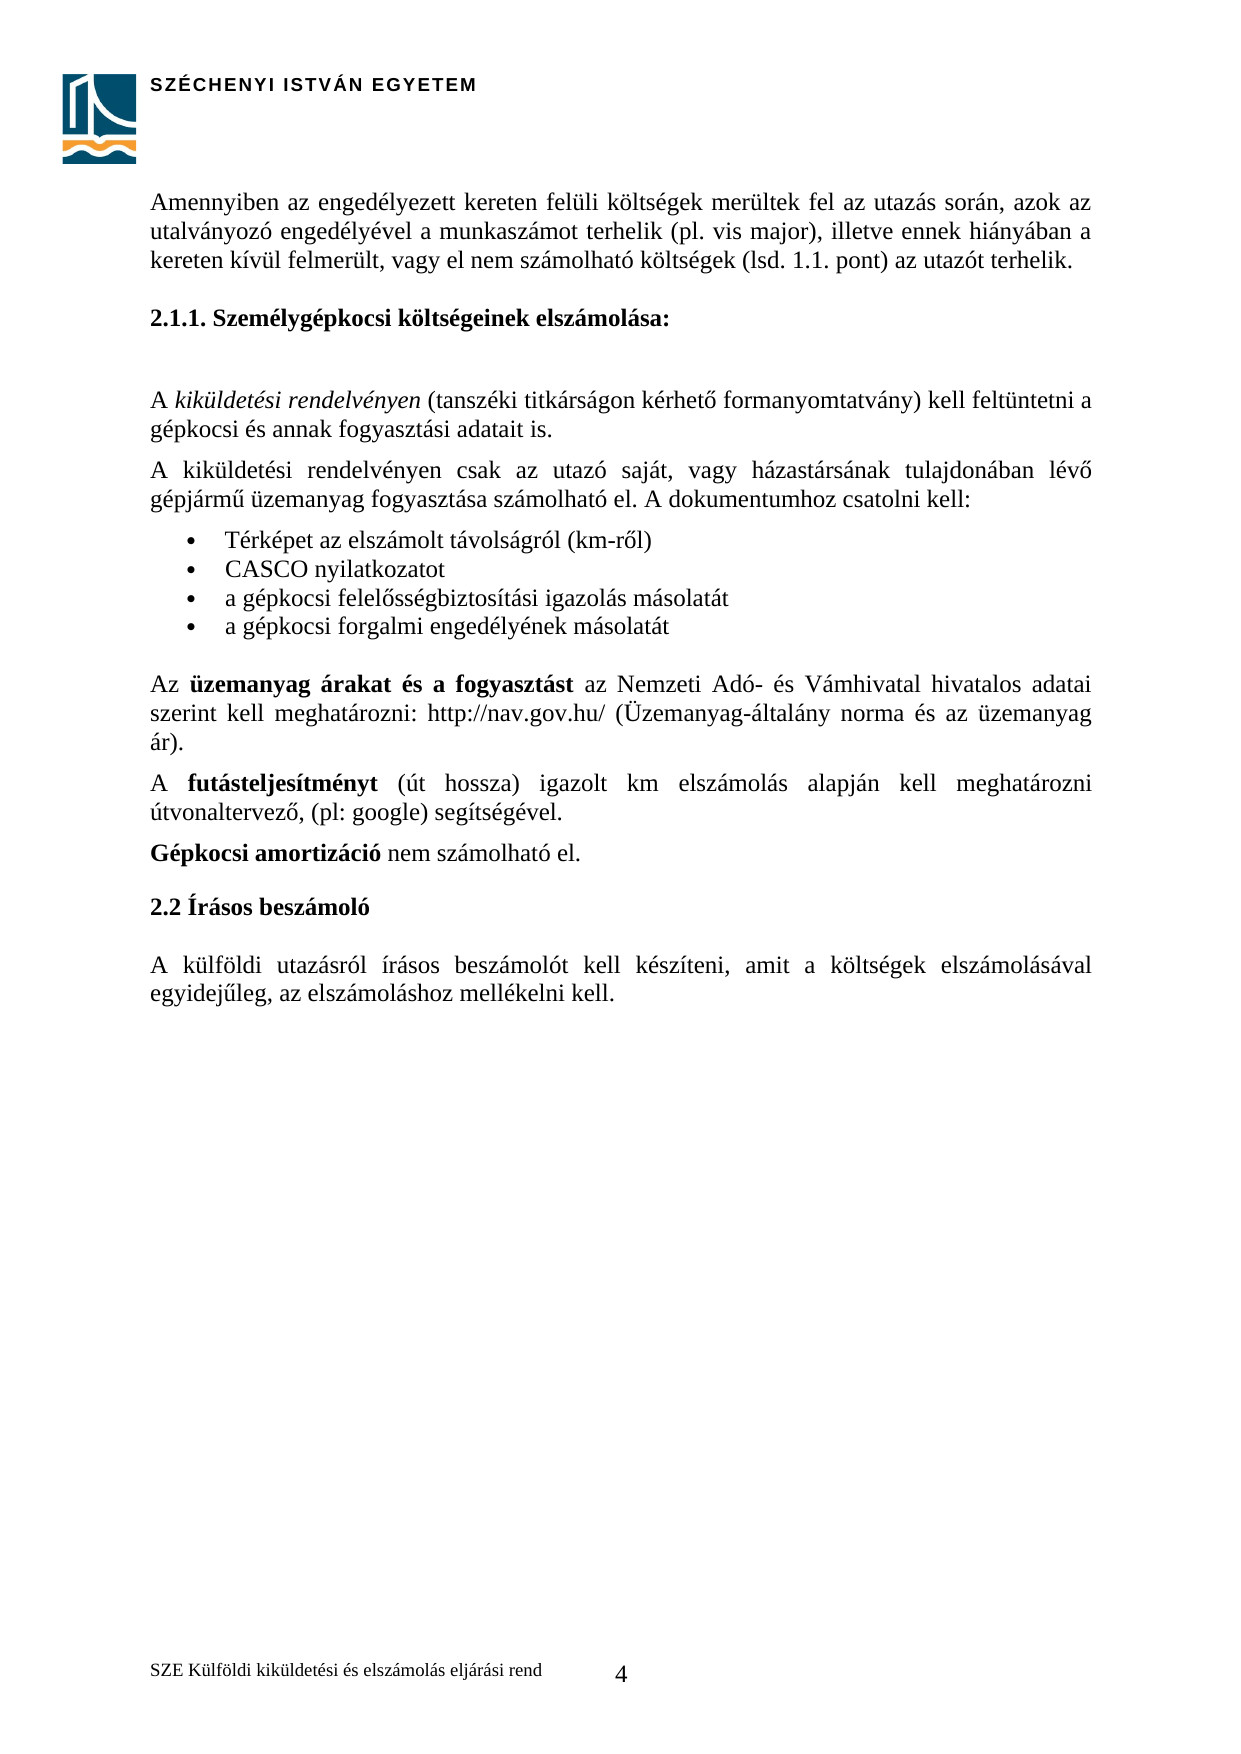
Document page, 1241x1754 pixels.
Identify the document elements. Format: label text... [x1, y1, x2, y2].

text A futásteljesítményt (út hossza) igazolt km elszámolás alapján kell meghatározni útvonaltervező, (pl: google) segítségével. [150, 768, 1093, 826]
list CASCO nyilatkozatot [187, 554, 1093, 583]
text Amennyiben az engedélyezett kereten felüli költségek merültek fel az utazás során, azok az utalványozó engedélyével a munkaszámot terhelik (pl. vis major), illetve ennek hiányában a kereten kívül felmerült, vagy el nem számolható költségek (lsd. 1.1. pont) az utazót terhelik. [150, 187, 1093, 273]
text Az üzemanyag árakat és a fogyasztást az Nemzeti Adó- és Vámhivatal hivatalos adatai szerint kell meghatározni: http://nav.gov.hu/ (Üzemanyag-általány norma és az üzemanyag ár). [150, 669, 1093, 756]
text A kiküldetési rendelvényen (tanszéki titkárságon kérhető formanyomtatvány) kell feltüntetni a gépkocsi és annak fogyasztási adatait is. [150, 385, 1093, 443]
list a gépkocsi forgalmi engedélyének másolatát [187, 611, 1093, 640]
subtitle 2.1.1. Személygépkocsi költségeinek elszámolása: [150, 303, 1093, 331]
text A külföldi utazásról írásos beszámolót kell készíteni, amit a költségek elszámolásával egyidejűleg, az elszámoláshoz mellékelni kell. [150, 950, 1093, 1007]
text A kiküldetési rendelvényen csak az utazó saját, vagy házastársának tulajdonában lévő gépjármű üzemanyag fogyasztása számolható el. A dokumentumhoz csatolni kell: [150, 455, 1093, 513]
list a gépkocsi felelősségbiztosítási igazolás másolatát [187, 583, 1093, 611]
subtitle 2.2 Írásos beszámoló [150, 892, 1093, 921]
picture [62, 74, 137, 157]
text Gépkocsi amortizáció nem számolható el. [150, 838, 1093, 867]
list Térképet az elszámolt távolságról (km-ről) [187, 525, 1093, 554]
